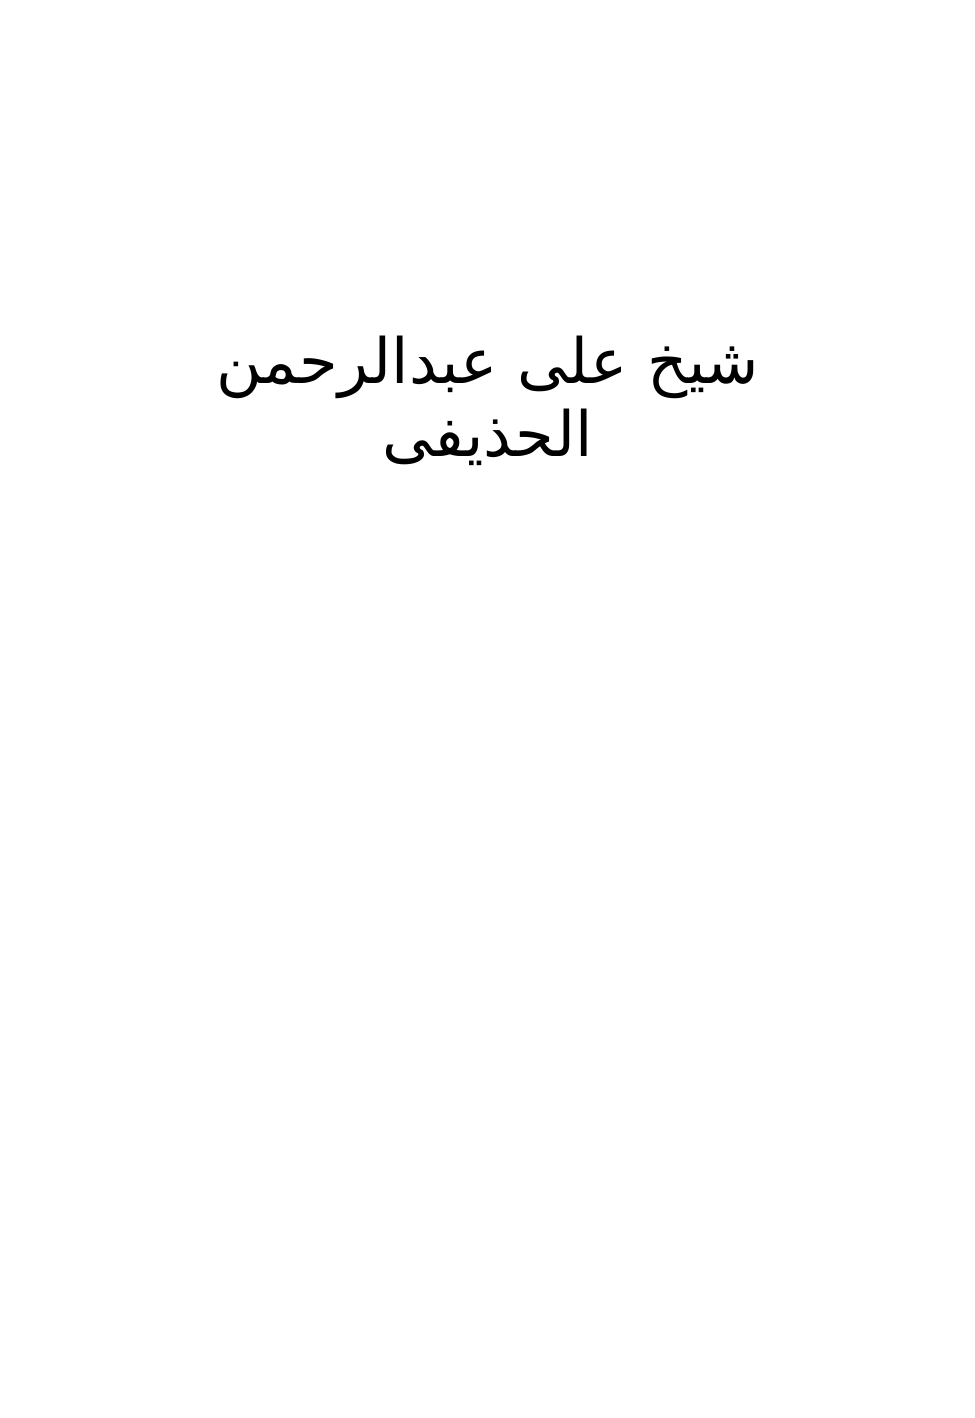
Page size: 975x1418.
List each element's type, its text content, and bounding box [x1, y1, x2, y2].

text شیخ على عبدالرحمن الحذیفی [118, 325, 857, 471]
